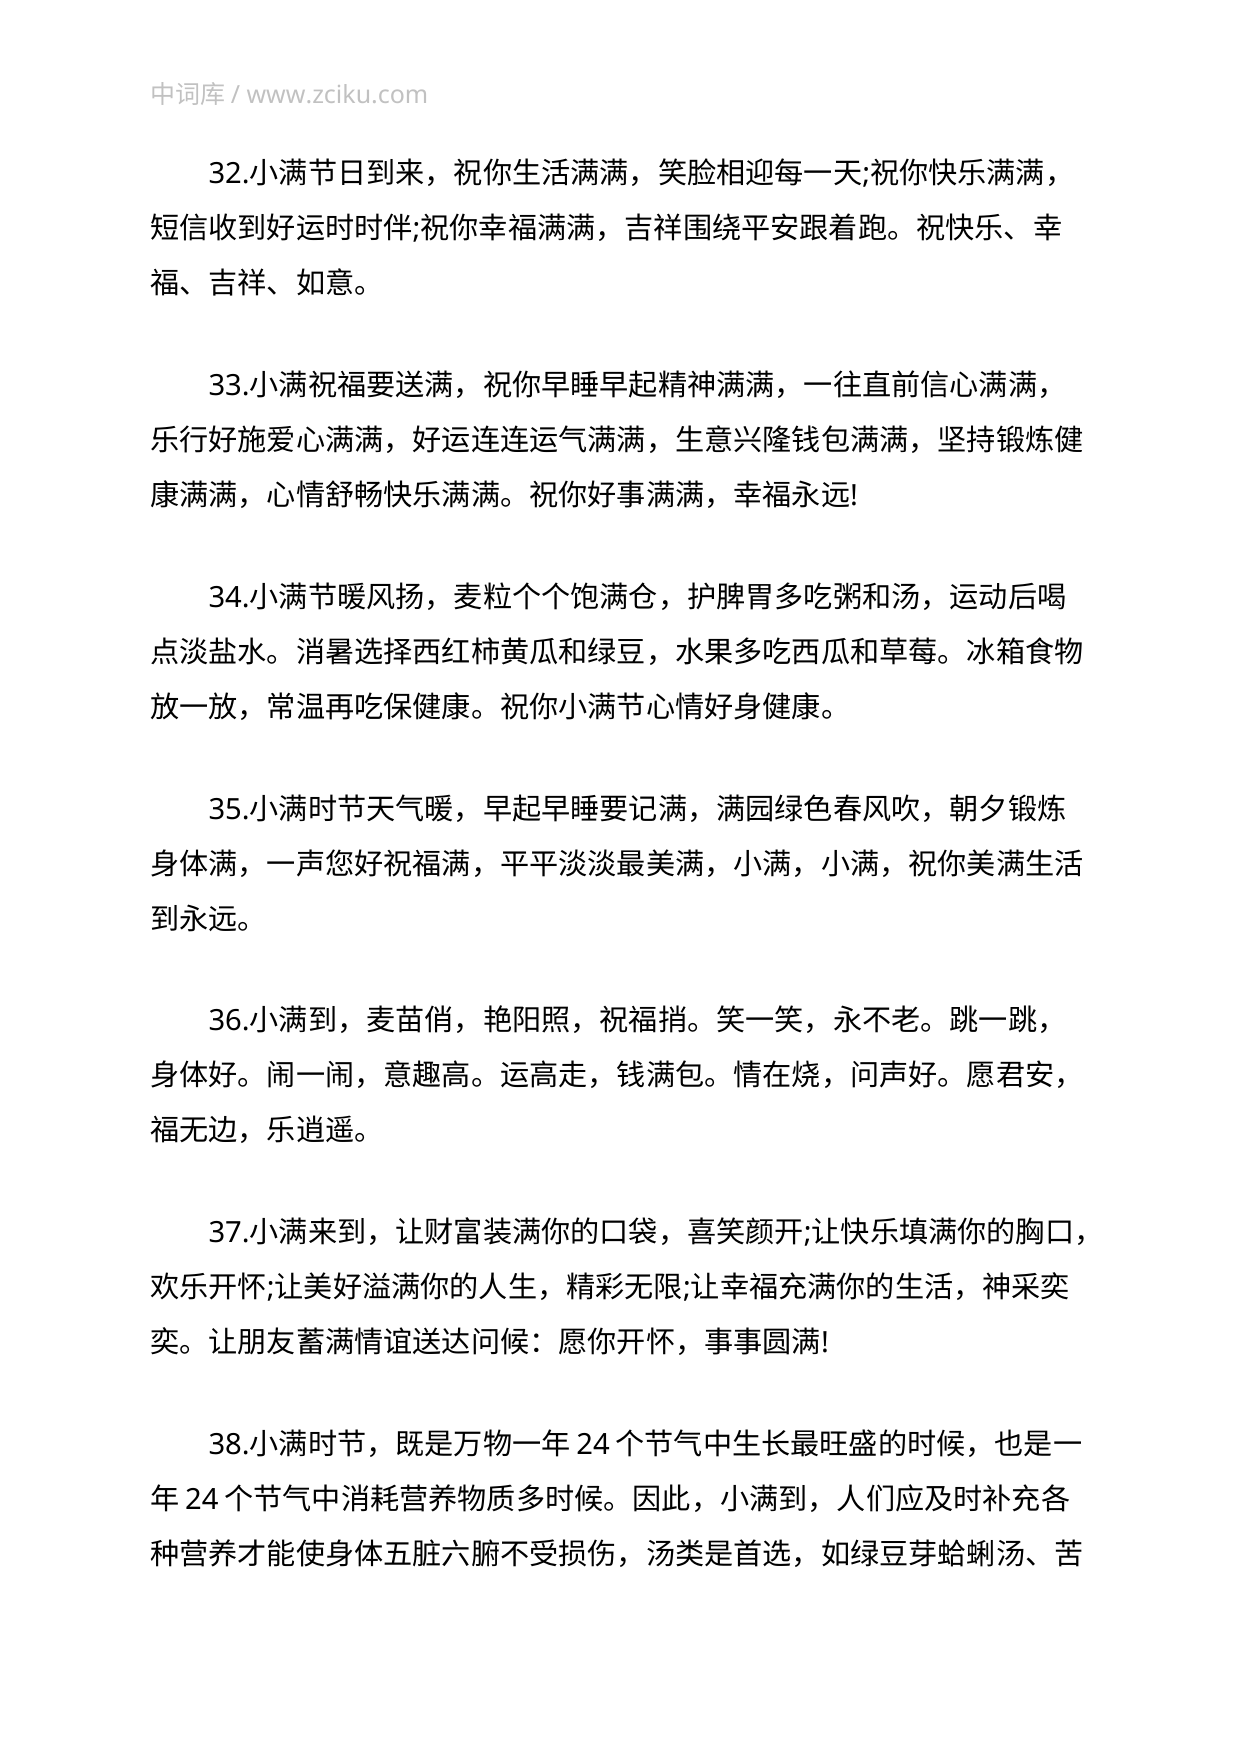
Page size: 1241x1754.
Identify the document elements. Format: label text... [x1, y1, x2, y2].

text 33.小满祝福要送满，祝你早睡早起精神满满，一往直前信心满满，乐行好施爱心满满，好运连连运气满满，生意兴隆钱包满满，坚持锻炼健康满满，心情舒畅快乐满满。祝你好事满满，幸福永远! [150, 362, 1090, 514]
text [150, 1421, 1090, 1573]
text 32.小满节日到来，祝你生活满满，笑脸相迎每一天;祝你快乐满满，短信收到好运时时伴;祝你幸福满满，吉祥围绕平安跟着跑。祝快乐、幸福、吉祥、如意。 [150, 150, 1090, 302]
text 37.小满来到，让财富装满你的口袋，喜笑颜开;让快乐填满你的胸口，欢乐开怀;让美好溢满你的人生，精彩无限;让幸福充满你的生活，神采奕奕。让朋友蓄满情谊送达问候：愿你开怀，事事圆满! [150, 1209, 1090, 1361]
text 36.小满到，麦苗俏，艳阳照，祝福捎。笑一笑，永不老。跳一跳，身体好。闹一闹，意趣高。运高走，钱满包。情在烧，问声好。愿君安，福无边，乐逍遥。 [150, 997, 1090, 1149]
text 34.小满节暖风扬，麦粒个个饱满仓，护脾胃多吃粥和汤，运动后喝点淡盐水。消暑选择西红柿黄瓜和绿豆，水果多吃西瓜和草莓。冰箱食物放一放，常温再吃保健康。祝你小满节心情好身健康。 [150, 574, 1090, 726]
text 35.小满时节天气暖，早起早睡要记满，满园绿色春风吹，朝夕锻炼身体满，一声您好祝福满，平平淡淡最美满，小满，小满，祝你美满生活到永远。 [150, 785, 1090, 937]
